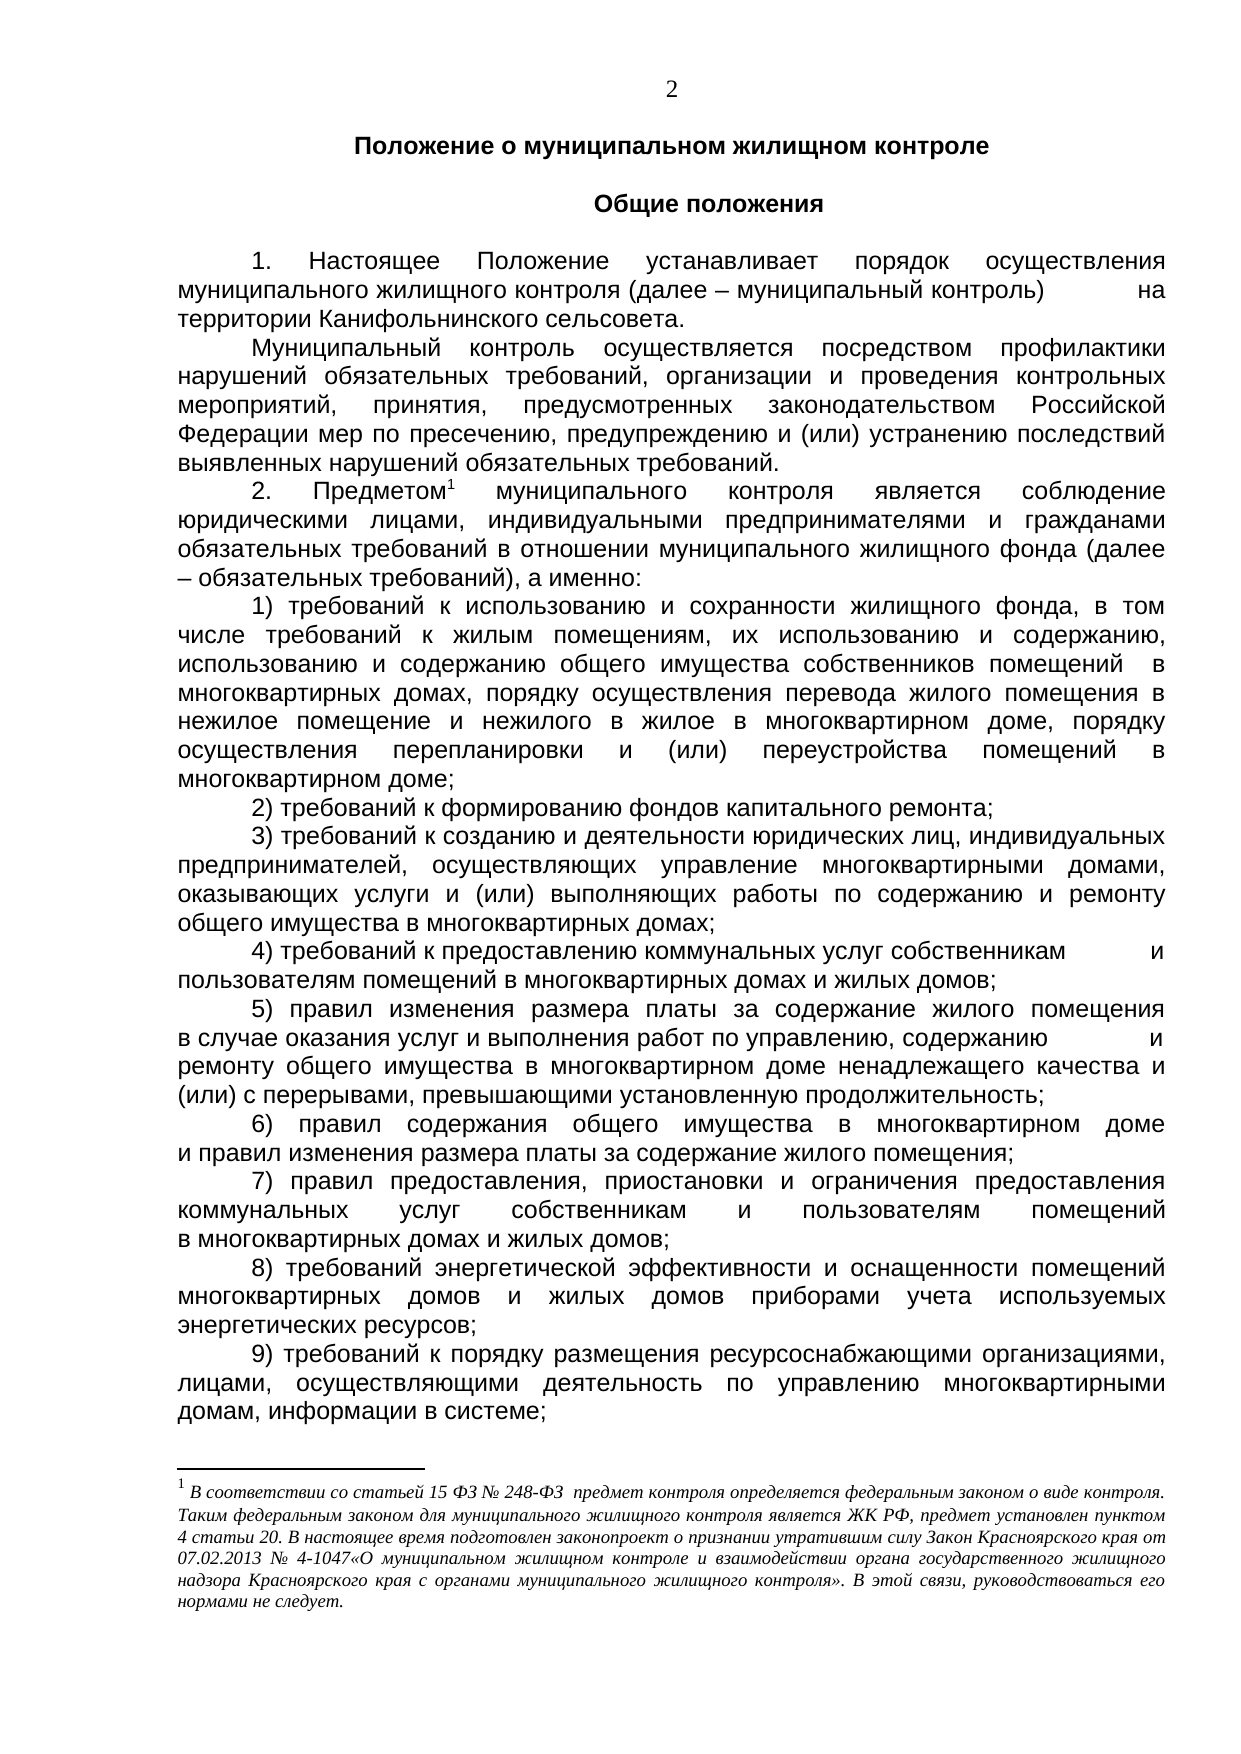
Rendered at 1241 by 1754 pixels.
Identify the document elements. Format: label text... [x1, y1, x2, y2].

text Муниципальный контроль осуществляется посредством профилактики нарушений обязательных требований, организации и проведения контрольных мероприятий, принятия, предусмотренных законодательством Российской Федерации мер по пресечению, предупреждению и (или) устранению последствий выявленных нарушений обязательных требований. [177, 332, 1167, 476]
text 6) правил содержания общего имущества в многоквартирном доме и правил изменения размера платы за содержание жилого помещения; [177, 1109, 1167, 1166]
text 1) требований к использованию и сохранности жилищного фонда, в том числе требований к жилым помещениям, их использованию и содержанию, использованию и содержанию общего имущества собственников помещений в многоквартирных домах, порядку осуществления перевода жилого помещения в нежилое помещение и нежилого в жилое в многоквартирном доме, порядку осуществления перепланировки и (или) переустройства помещений в многоквартирном доме; [177, 591, 1167, 792]
text 2. Предметом муниципального контроля является соблюдение юридическими лицами, индивидуальными предпринимателями и гражданами обязательных требований в отношении муниципального жилищного фонда (далее – обязательных требований), а именно: [177, 476, 1167, 591]
text 8) требований энергетической эффективности и оснащенности помещений многоквартирных домов и жилых домов приборами учета используемых энергетических ресурсов; [177, 1252, 1167, 1339]
text Положение о муниципальном жилищном контроле [177, 131, 1167, 160]
text 2) требований к формированию фондов капитального ремонта; [177, 792, 1167, 821]
text 4) требований к предоставлению коммунальных услуг собственникам и пользователям помещений в многоквартирных домах и жилых домов; [177, 936, 1167, 994]
text 5) правил изменения размера платы за содержание жилого помещения в случае оказания услуг и выполнения работ по управлению, содержанию и ремонту общего имущества в многоквартирном доме ненадлежащего качества и (или) с перерывами, превышающими установленную продолжительность; [177, 994, 1167, 1109]
text 3) требований к созданию и деятельности юридических лиц, индивидуальных предпринимателей, осуществляющих управление многоквартирными домами, оказывающих услуги и (или) выполняющих работы по содержанию и ремонту общего имущества в многоквартирных домах; [177, 821, 1167, 936]
text 1. Настоящее Положение устанавливает порядок осуществления муниципального жилищного контроля (далее – муниципальный контроль) на территории Канифольнинского сельсовета. [177, 246, 1167, 332]
text Общие положения [177, 189, 1167, 217]
text 7) правил предоставления, приостановки и ограничения предоставления коммунальных услуг собственникам и пользователям помещений в многоквартирных домах и жилых домов; [177, 1166, 1167, 1252]
text 9) требований к порядку размещения ресурсоснабжающими организациями, лицами, осуществляющими деятельность по управлению многоквартирными домам, информации в системе; [177, 1339, 1167, 1425]
